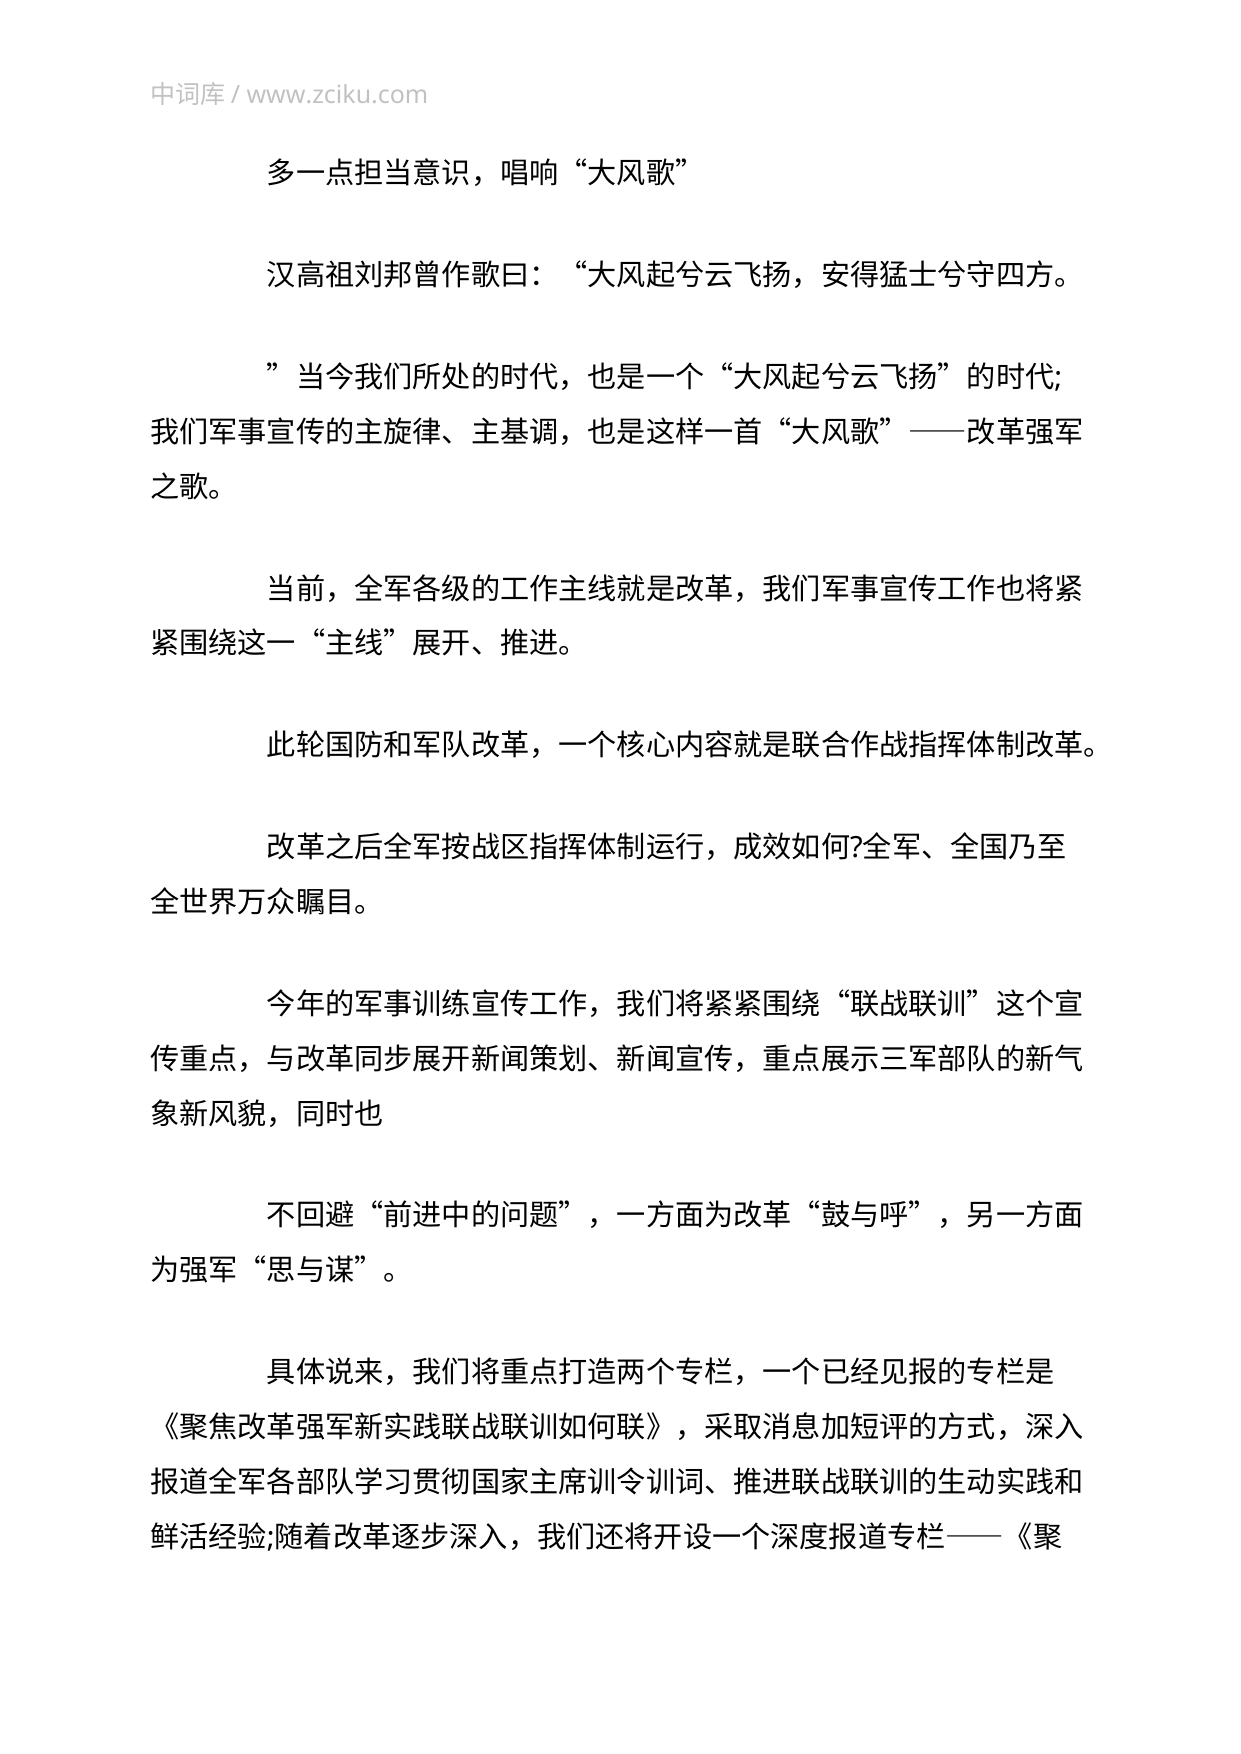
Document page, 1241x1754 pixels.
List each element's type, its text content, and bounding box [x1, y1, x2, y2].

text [150, 1349, 1090, 1556]
text ”当今我们所处的时代，也是一个“大风起兮云飞扬”的时代;我们军事宣传的主旋律、主基调，也是这样一首“大风歌”——改革强军之歌。 [150, 353, 1090, 506]
text 不回避“前进中的问题”，一方面为改革“鼓与呼”，另一方面为强军“思与谋”。 [150, 1192, 1090, 1289]
text 汉高祖刘邦曾作歌曰：“大风起兮云飞扬，安得猛士兮守四方。 [150, 252, 1090, 294]
text 此轮国防和军队改革，一个核心内容就是联合作战指挥体制改革。 [150, 722, 1090, 764]
text 当前，全军各级的工作主线就是改革，我们军事宣传工作也将紧紧围绕这一“主线”展开、推进。 [150, 565, 1090, 662]
text 多一点担当意识，唱响“大风歌” [150, 150, 1090, 192]
text 今年的军事训练宣传工作，我们将紧紧围绕“联战联训”这个宣传重点，与改革同步展开新闻策划、新闻宣传，重点展示三军部队的新气象新风貌，同时也 [150, 980, 1090, 1132]
text 改革之后全军按战区指挥体制运行，成效如何?全军、全国乃至全世界万众瞩目。 [150, 824, 1090, 921]
